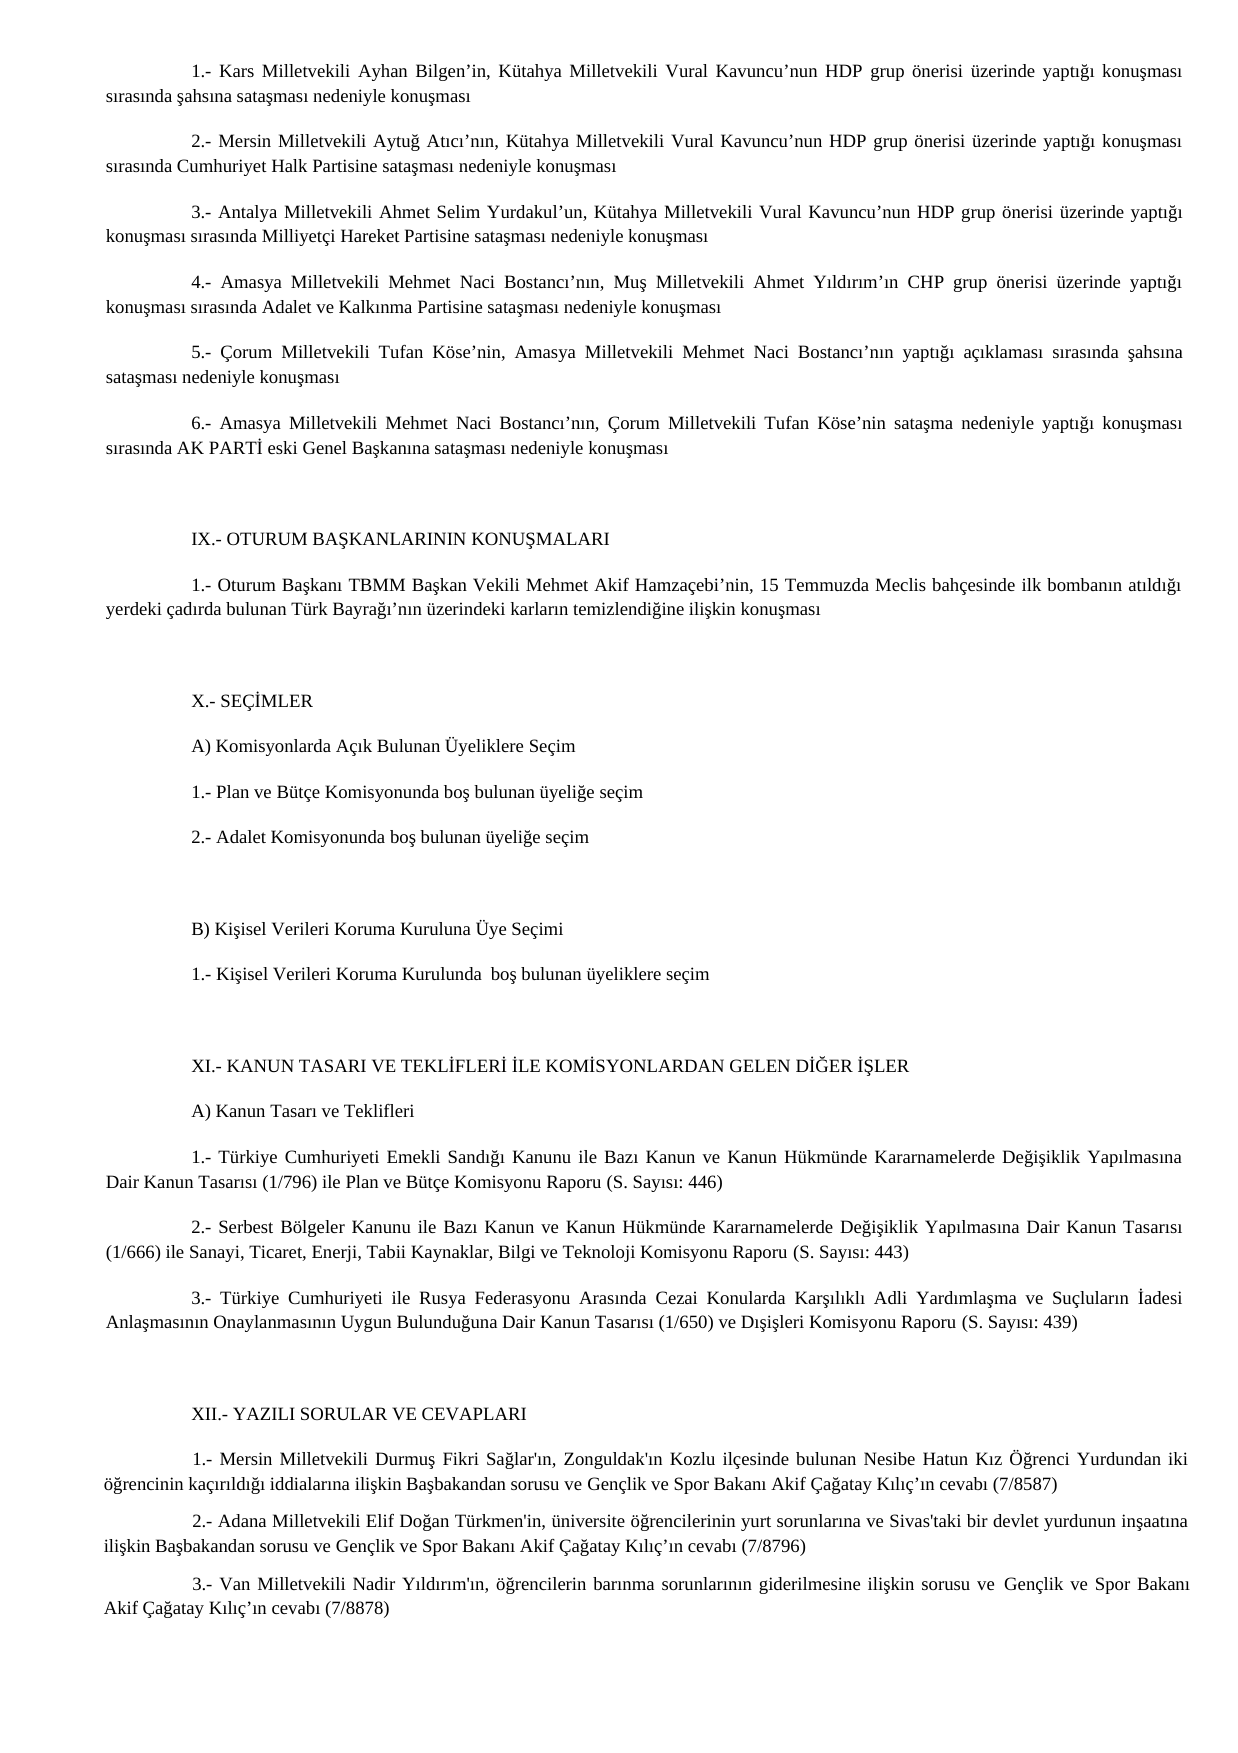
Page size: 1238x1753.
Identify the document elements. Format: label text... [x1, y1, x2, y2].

text 3.- Van Milletvekili Nadir Yıldırım'ın, öğrencilerin barınma sorunlarının giderilmesine ilişkin sorusu ve Gençlik ve Spor Bakanı Akif Çağatay Kılıç’ın cevabı (7/8878) [103, 1572, 1190, 1619]
text 4.- Amasya Milletvekili Mehmet Naci Bostancı’nın, Muş Milletvekili Ahmet Yıldırım’ın CHP grup önerisi üzerinde yaptığı konuşması sırasında Adalet ve Kalkınma Partisine sataşması nedeniyle konuşması [106, 271, 1184, 317]
text 2.- Adalet Komisyonunda boş bulunan üyeliğe seçim [106, 826, 1184, 848]
text A) Komisyonlarda Açık Bulunan Üyeliklere Seçim [106, 735, 1184, 757]
text 2.- Serbest Bölgeler Kanunu ile Bazı Kanun ve Kanun Hükmünde Kararnamelerde Değişiklik Yapılmasına Dair Kanun Tasarısı (1/666) ile Sanayi, Ticaret, Enerji, Tabii Kaynaklar, Bilgi ve Teknoloji Komisyonu Raporu (S. Sayısı: 443) [106, 1216, 1184, 1263]
text B) Kişisel Verileri Koruma Kuruluna Üye Seçimi [106, 918, 1184, 939]
text 1.- Kars Milletvekili Ayhan Bilgen’in, Kütahya Milletvekili Vural Kavuncu’nun HDP grup önerisi üzerinde yaptığı konuşması sırasında şahsına sataşması nedeniyle konuşması [106, 60, 1184, 106]
text IX.- OTURUM BAŞKANLARININ KONUŞMALARI [106, 528, 1184, 549]
text XI.- KANUN TASARI VE TEKLİFLERİ İLE KOMİSYONLARDAN GELEN DİĞER İŞLER [106, 1054, 1184, 1076]
text 3.- Antalya Milletvekili Ahmet Selim Yurdakul’un, Kütahya Milletvekili Vural Kavuncu’nun HDP grup önerisi üzerinde yaptığı konuşması sırasında Milliyetçi Hareket Partisine sataşması nedeniyle konuşması [106, 201, 1184, 247]
text 5.- Çorum Milletvekili Tufan Köse’nin, Amasya Milletvekili Mehmet Naci Bostancı’nın yaptığı açıklaması sırasında şahsına sataşması nedeniyle konuşması [106, 341, 1184, 388]
text XII.- YAZILI SORULAR VE CEVAPLARI [106, 1403, 1184, 1424]
text 6.- Amasya Milletvekili Mehmet Naci Bostancı’nın, Çorum Milletvekili Tufan Köse’nin sataşma nedeniyle yaptığı konuşması sırasında AK PARTİ eski Genel Başkanına sataşması nedeniyle konuşması [106, 412, 1184, 458]
text 1.- Oturum Başkanı TBMM Başkan Vekili Mehmet Akif Hamzaçebi’nin, 15 Temmuzda Meclis bahçesinde ilk bombanın atıldığı yerdeki çadırda bulunan Türk Bayrağı’nın üzerindeki karların temizlendiğine ilişkin konuşması [106, 573, 1184, 620]
text 1.- Türkiye Cumhuriyeti Emekli Sandığı Kanunu ile Bazı Kanun ve Kanun Hükmünde Kararnamelerde Değişiklik Yapılmasına Dair Kanun Tasarısı (1/796) ile Plan ve Bütçe Komisyonu Raporu (S. Sayısı: 446) [106, 1146, 1184, 1192]
text A) Kanun Tasarı ve Teklifleri [106, 1100, 1184, 1122]
text 2.- Mersin Milletvekili Aytuğ Atıcı’nın, Kütahya Milletvekili Vural Kavuncu’nun HDP grup önerisi üzerinde yaptığı konuşması sırasında Cumhuriyet Halk Partisine sataşması nedeniyle konuşması [106, 130, 1184, 176]
text 1.- Kişisel Verileri Koruma Kurulunda boş bulunan üyeliklere seçim [106, 963, 1184, 985]
text 3.- Türkiye Cumhuriyeti ile Rusya Federasyonu Arasında Cezai Konularda Karşılıklı Adli Yardımlaşma ve Suçluların İadesi Anlaşmasının Onaylanmasının Uygun Bulunduğuna Dair Kanun Tasarısı (1/650) ve Dışişleri Komisyonu Raporu (S. Sayısı: 439) [106, 1287, 1184, 1333]
text 1.- Plan ve Bütçe Komisyonunda boş bulunan üyeliğe seçim [106, 781, 1184, 802]
text X.- SEÇİMLER [106, 689, 1184, 711]
text 2.- Adana Milletvekili Elif Doğan Türkmen'in, üniversite öğrencilerinin yurt sorunlarına ve Sivas'taki bir devlet yurdunun inşaatına ilişkin Başbakandan sorusu ve Gençlik ve Spor Bakanı Akif Çağatay Kılıç’ın cevabı (7/8796) [103, 1510, 1190, 1557]
text 1.- Mersin Milletvekili Durmuş Fikri Sağlar'ın, Zonguldak'ın Kozlu ilçesinde bulunan Nesibe Hatun Kız Öğrenci Yurdundan iki öğrencinin kaçırıldığı iddialarına ilişkin Başbakandan sorusu ve Gençlik ve Spor Bakanı Akif Çağatay Kılıç’ın cevabı (7/8587) [103, 1448, 1190, 1495]
